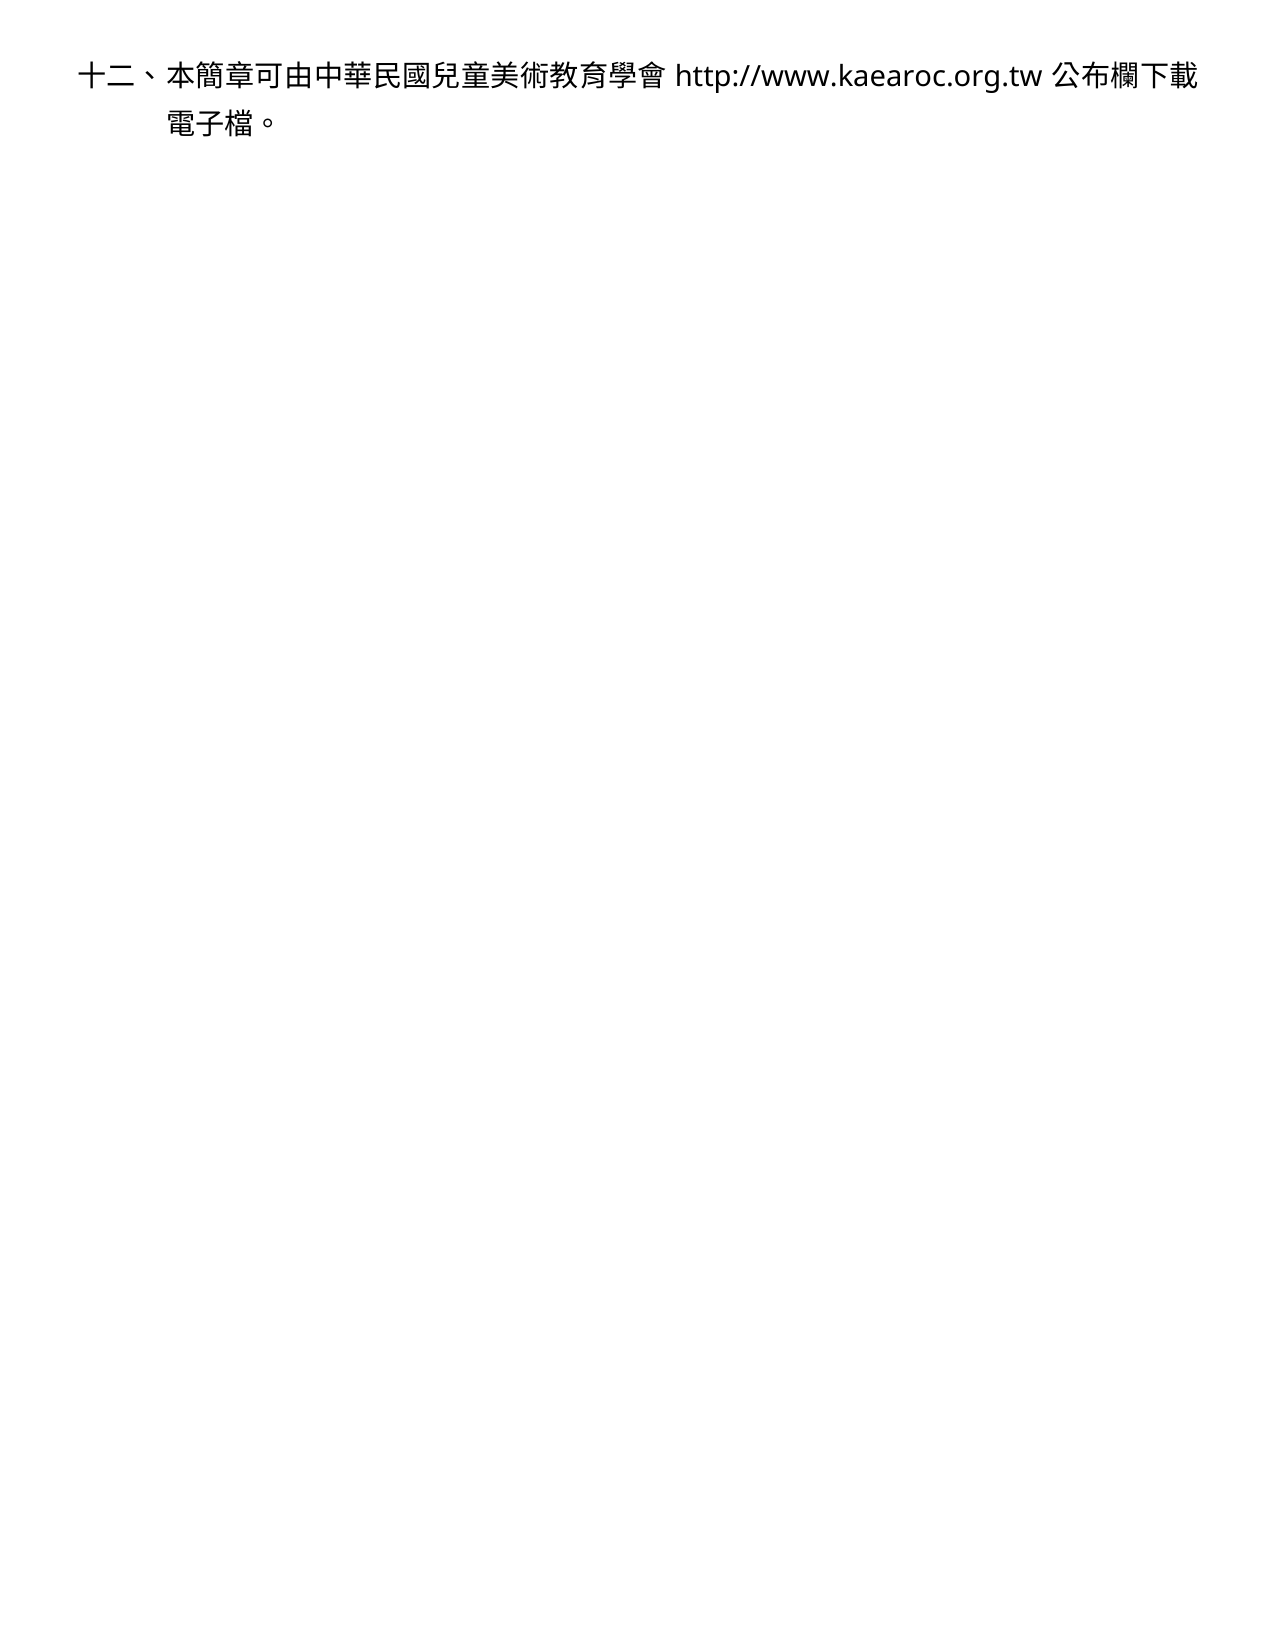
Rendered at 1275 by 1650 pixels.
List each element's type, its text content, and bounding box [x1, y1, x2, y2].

list 本簡章可由中華民國兒童美術教育學會http://www.kaearoc.org.tw 公布欄下載電子檔。 [77, 52, 1199, 143]
